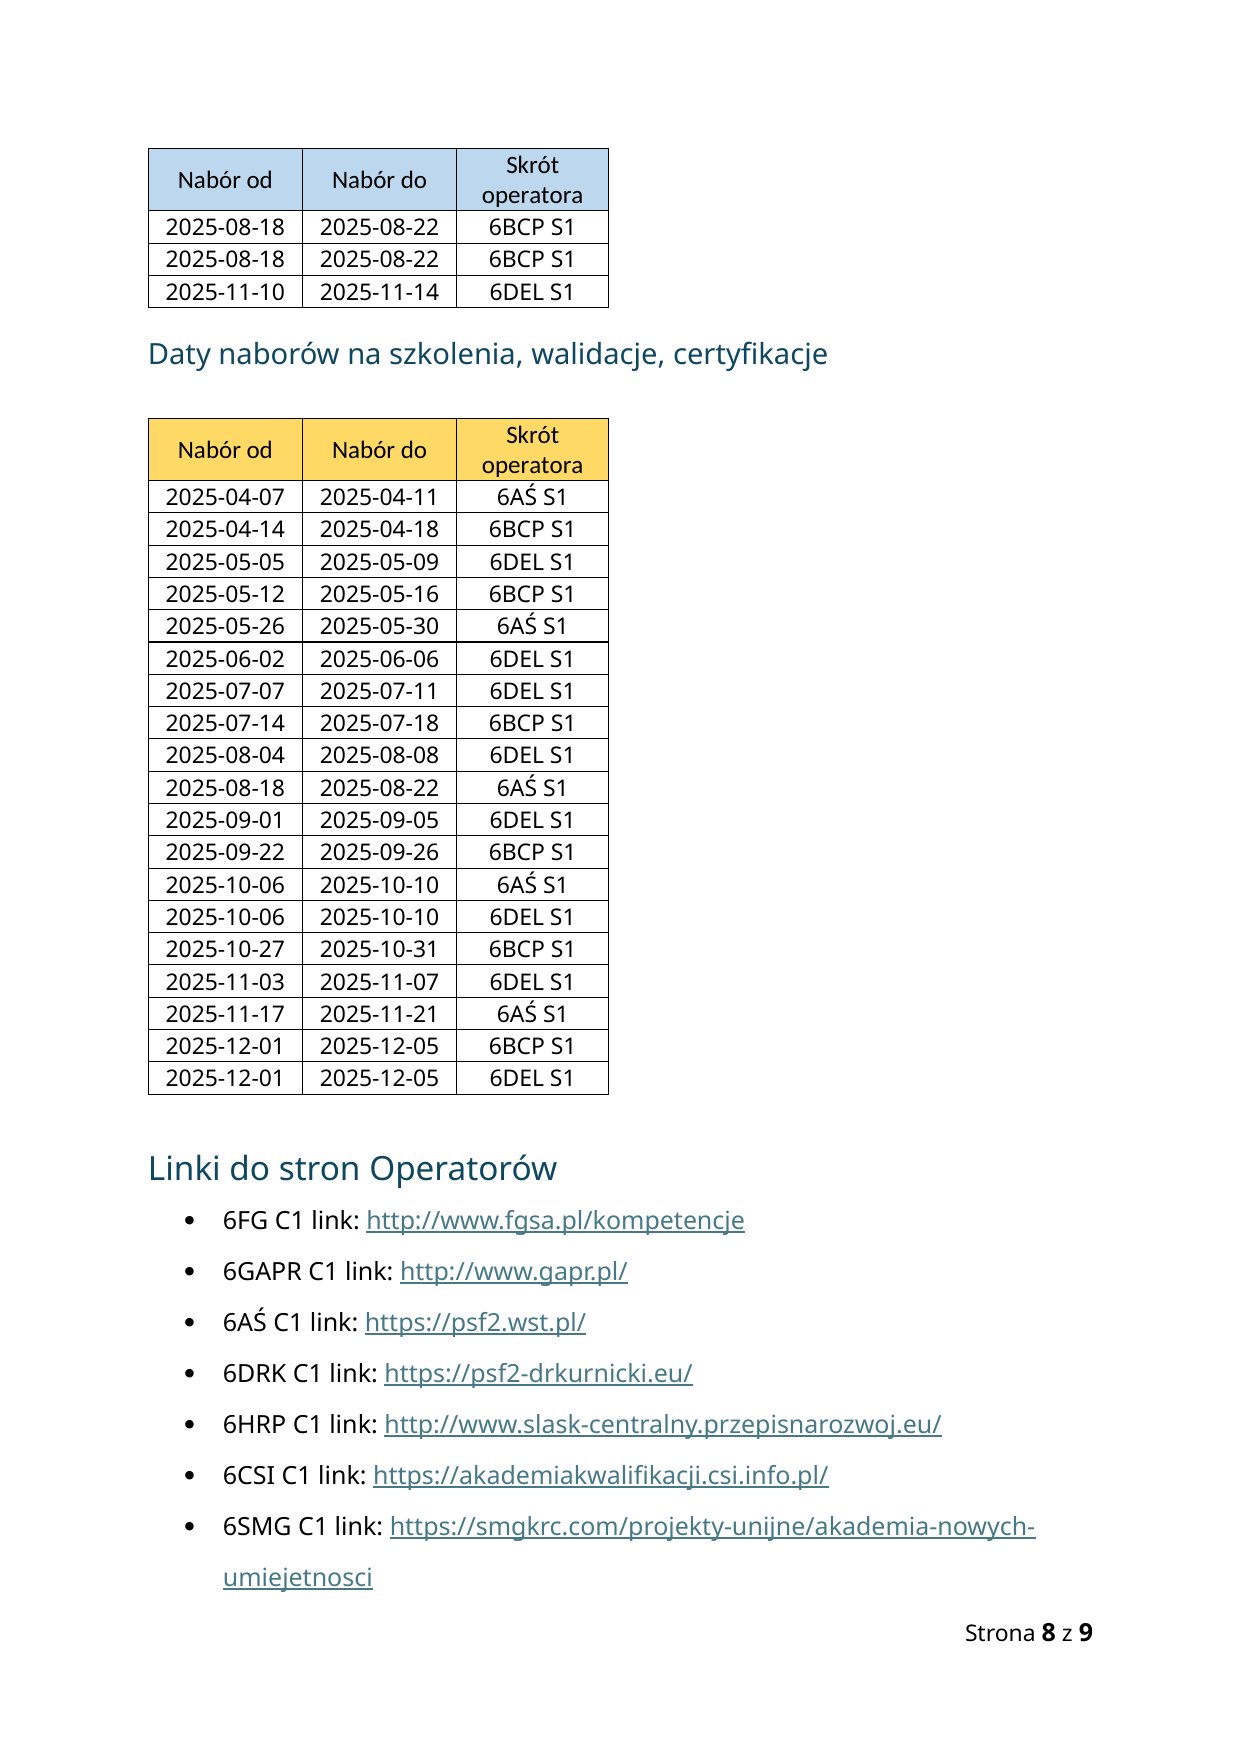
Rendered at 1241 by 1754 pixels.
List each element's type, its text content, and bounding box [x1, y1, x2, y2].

table_cell 2025-11-10 [149, 276, 302, 307]
table_cell 2025-05-09 [303, 546, 456, 577]
table_cell 2025-05-30 [303, 610, 456, 641]
table_header Nabór od [149, 149, 302, 210]
table_cell 2025-12-05 [303, 1062, 456, 1093]
table_header Nabór do [303, 149, 456, 210]
table_cell 2025-11-14 [303, 276, 456, 307]
table_cell 2025-06-06 [303, 643, 456, 674]
table_cell 2025-08-22 [303, 772, 456, 803]
table_cell 2025-10-10 [303, 901, 456, 932]
table_cell 2025-08-04 [149, 739, 302, 771]
list 6GAPR C1 link: http://www.gapr.pl/ [185, 1253, 1093, 1287]
table_cell 6BCP S1 [457, 933, 608, 964]
table_cell 2025-04-11 [303, 481, 456, 512]
list 6SMG C1 link: https://smgkrc.com/projekty-unijne/akademia-nowych-umiejetnosci [185, 1508, 1093, 1594]
list 6CSI C1 link: https://akademiakwalifikacji.csi.info.pl/ [185, 1457, 1093, 1492]
table_header Skrót operatora [457, 149, 608, 210]
list 6HRP C1 link: http://www.slask-centralny.przepisnarozwoj.eu/ [185, 1406, 1093, 1441]
table_cell 6BCP S1 [457, 836, 608, 867]
table_cell 2025-10-06 [149, 901, 302, 932]
table_cell 2025-10-06 [149, 869, 302, 900]
table_cell 2025-11-17 [149, 998, 302, 1029]
list 6FG C1 link: http://www.fgsa.pl/kompetencje [185, 1202, 1093, 1236]
table_cell 2025-08-18 [149, 211, 302, 242]
table_cell 2025-09-22 [149, 836, 302, 867]
table_cell 2025-10-27 [149, 933, 302, 964]
table_cell 2025-05-16 [303, 578, 456, 609]
table_cell 2025-04-18 [303, 513, 456, 544]
table_cell 6DEL S1 [457, 965, 608, 997]
table_cell 2025-11-03 [149, 965, 302, 997]
table_cell 6AŚ S1 [457, 998, 608, 1029]
table_cell 6DEL S1 [457, 546, 608, 577]
table_cell 6BCP S1 [457, 513, 608, 544]
table_cell 2025-08-22 [303, 211, 456, 242]
table_cell 6DEL S1 [457, 804, 608, 835]
table_cell 2025-08-22 [303, 244, 456, 275]
table_cell 2025-11-07 [303, 965, 456, 997]
table_cell 2025-05-05 [149, 546, 302, 577]
table_cell 2025-08-18 [149, 244, 302, 275]
subtitle Daty naborów na szkolenia, walidacje, certyfikacje [148, 333, 1093, 373]
table_header Nabór od [149, 419, 302, 480]
table_cell 6AŚ S1 [457, 772, 608, 803]
table_cell 6DEL S1 [457, 643, 608, 674]
table_cell 2025-04-14 [149, 513, 302, 544]
table_cell 6AŚ S1 [457, 610, 608, 641]
list 6AŚ C1 link: https://psf2.wst.pl/ [185, 1304, 1093, 1338]
table_cell 2025-05-26 [149, 610, 302, 641]
table_cell 6AŚ S1 [457, 481, 608, 512]
table_cell 6BCP S1 [457, 1030, 608, 1061]
table_cell 6DEL S1 [457, 1062, 608, 1093]
table_cell 2025-07-11 [303, 675, 456, 706]
table_cell 2025-06-02 [149, 643, 302, 674]
table_cell 2025-09-05 [303, 804, 456, 835]
table_cell 2025-08-08 [303, 739, 456, 771]
table_cell 6BCP S1 [457, 707, 608, 738]
table_cell 2025-08-18 [149, 772, 302, 803]
table_cell 6BCP S1 [457, 211, 608, 242]
table_cell 6BCP S1 [457, 244, 608, 275]
table_cell 2025-10-31 [303, 933, 456, 964]
table_cell 6DEL S1 [457, 901, 608, 932]
table_cell 2025-04-07 [149, 481, 302, 512]
list 6DRK C1 link: https://psf2-drkurnicki.eu/ [185, 1355, 1093, 1389]
table_cell 2025-07-18 [303, 707, 456, 738]
table_cell 2025-11-21 [303, 998, 456, 1029]
table_cell 6DEL S1 [457, 276, 608, 307]
table_cell 6DEL S1 [457, 739, 608, 771]
table_cell 2025-12-01 [149, 1030, 302, 1061]
table_cell 2025-09-26 [303, 836, 456, 867]
table_cell 2025-12-05 [303, 1030, 456, 1061]
table_cell 2025-07-14 [149, 707, 302, 738]
table_header Skrót operatora [457, 419, 608, 480]
table_cell 6BCP S1 [457, 578, 608, 609]
table_cell 2025-05-12 [149, 578, 302, 609]
table_cell 6AŚ S1 [457, 869, 608, 900]
table_header Nabór do [303, 419, 456, 480]
table_cell 2025-09-01 [149, 804, 302, 835]
table_cell 2025-10-10 [303, 869, 456, 900]
table_cell 2025-12-01 [149, 1062, 302, 1093]
table_cell 2025-07-07 [149, 675, 302, 706]
subtitle Linki do stron Operatorów [148, 1145, 1093, 1190]
table_cell 6DEL S1 [457, 675, 608, 706]
